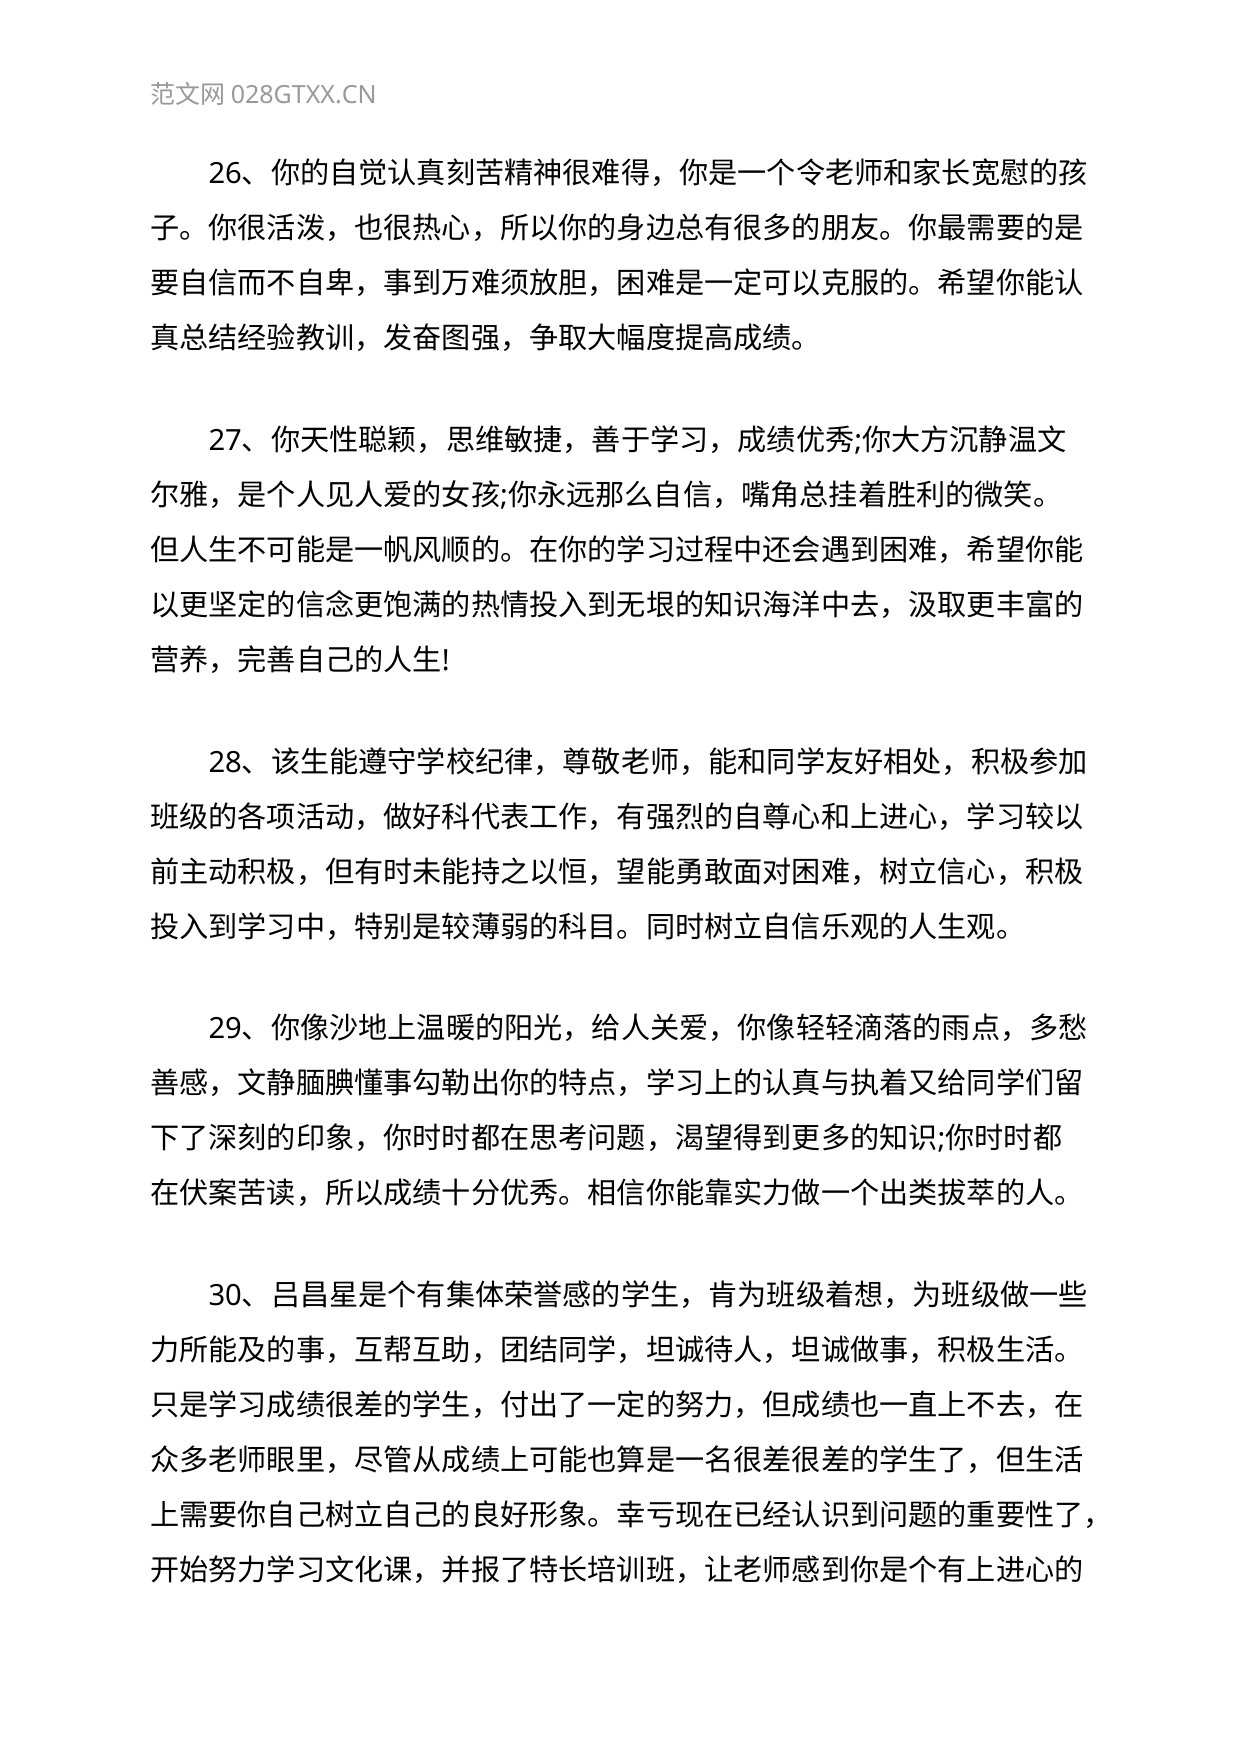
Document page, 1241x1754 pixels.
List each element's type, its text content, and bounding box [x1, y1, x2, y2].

text 28、该生能遵守学校纪律，尊敬老师，能和同学友好相处，积极参加班级的各项活动，做好科代表工作，有强烈的自尊心和上进心，学习较以前主动积极，但有时未能持之以恒，望能勇敢面对困难，树立信心，积极投入到学习中，特别是较薄弱的科目。同时树立自信乐观的人生观。 [150, 738, 1090, 945]
text 27、你天性聪颖，思维敏捷，善于学习，成绩优秀;你大方沉静温文尔雅，是个人见人爱的女孩;你永远那么自信，嘴角总挂着胜利的微笑。但人生不可能是一帆风顺的。在你的学习过程中还会遇到困难，希望你能以更坚定的信念更饱满的热情投入到无垠的知识海洋中去，汲取更丰富的营养，完善自己的人生! [150, 417, 1090, 679]
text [150, 1272, 1090, 1588]
text 29、你像沙地上温暖的阳光，给人关爱，你像轻轻滴落的雨点，多愁善感，文静腼腆懂事勾勒出你的特点，学习上的认真与执着又给同学们留下了深刻的印象，你时时都在思考问题，渴望得到更多的知识;你时时都在伏案苦读，所以成绩十分优秀。相信你能靠实力做一个出类拔萃的人。 [150, 1005, 1090, 1212]
text 26、你的自觉认真刻苦精神很难得，你是一个令老师和家长宽慰的孩子。你很活泼，也很热心，所以你的身边总有很多的朋友。你最需要的是要自信而不自卑，事到万难须放胆，困难是一定可以克服的。希望你能认真总结经验教训，发奋图强，争取大幅度提高成绩。 [150, 150, 1090, 357]
